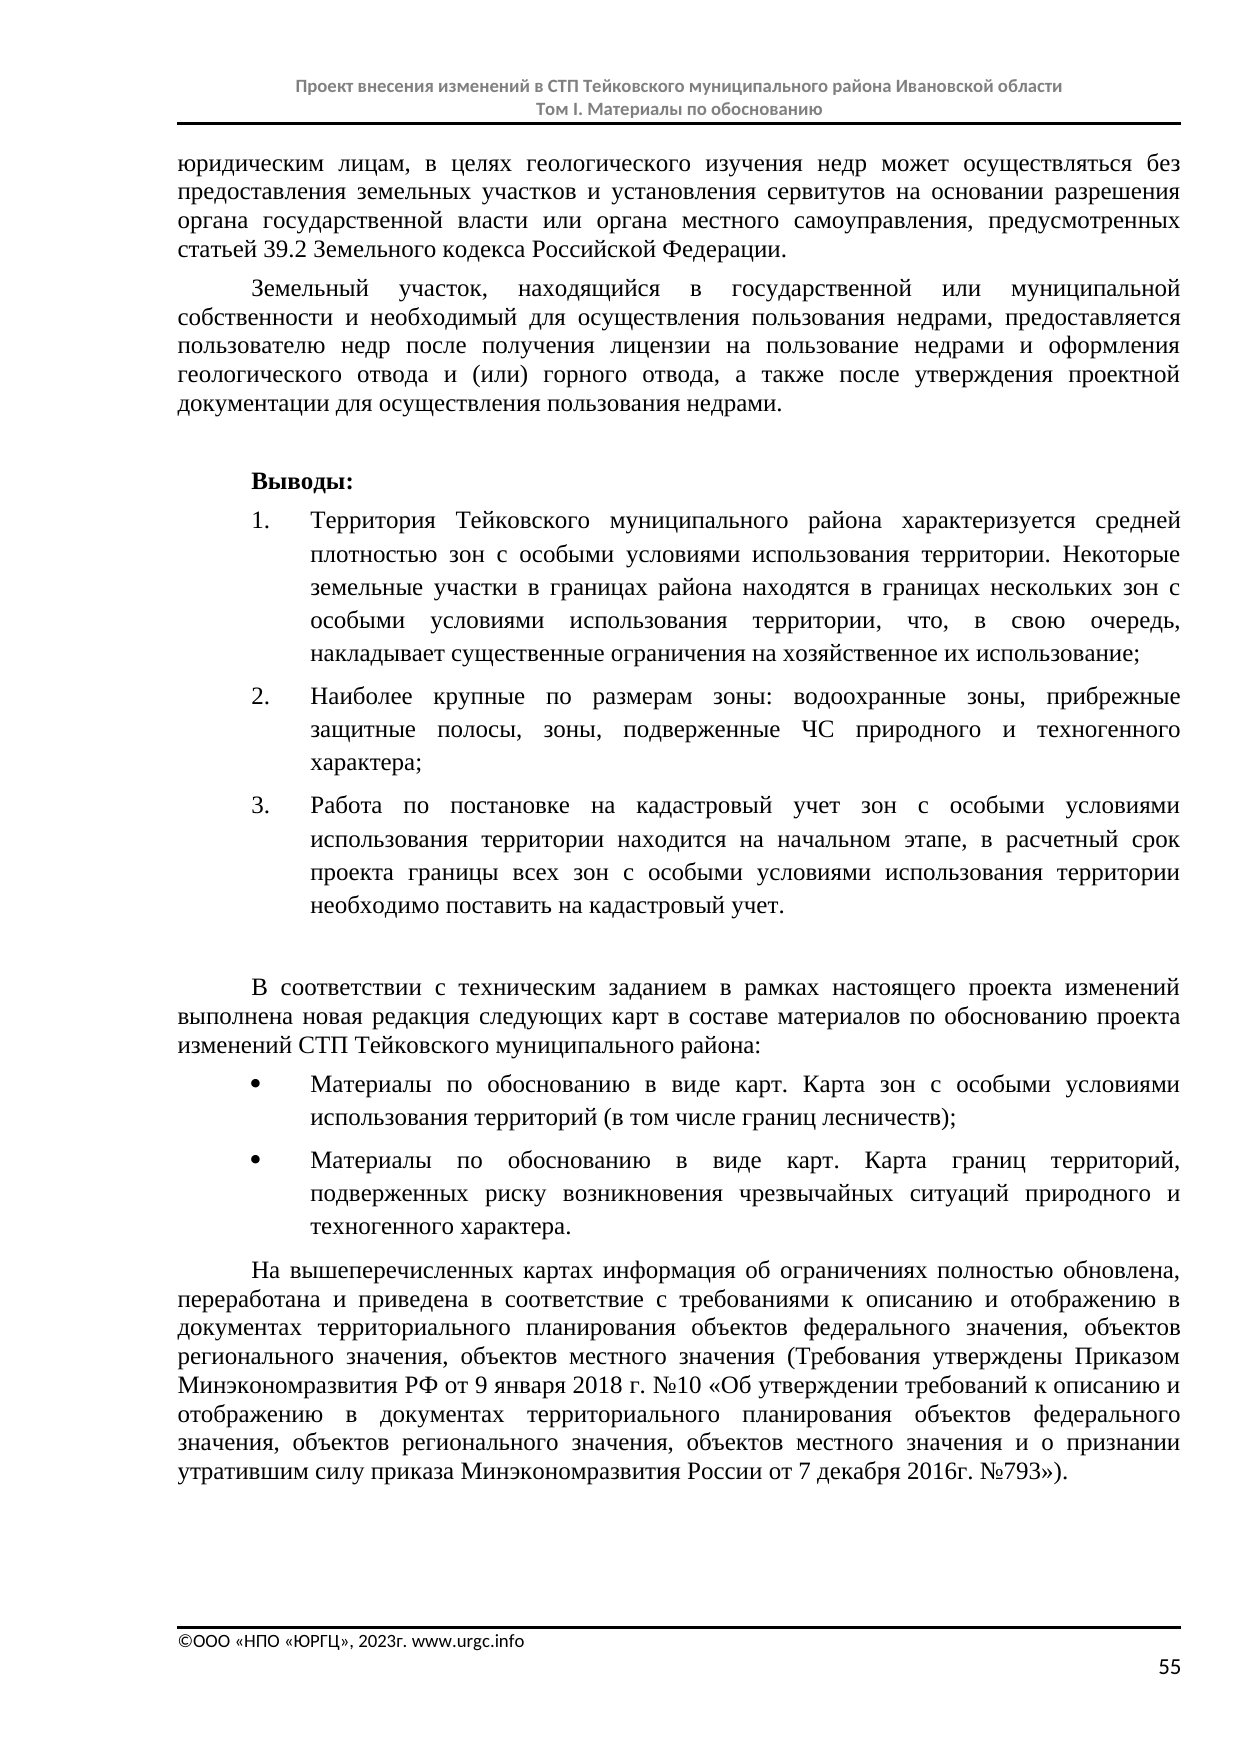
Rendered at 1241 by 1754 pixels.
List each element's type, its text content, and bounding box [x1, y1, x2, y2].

text Земельный участок, находящийся в государственной или муниципальной собственности и необходимый для осуществления пользования недрами, предоставляется пользователю недр после получения лицензии на пользование недрами и оформления геологического отвода и (или) горного отвода, а также после утверждения проектной документации для осуществления пользования недрами. [177, 273, 1181, 417]
list Территория Тейковского муниципального района характеризуется средней плотностью зон с особыми условиями использования территории. Некоторые земельные участки в границах района находятся в границах нескольких зон с особыми условиями использования территории, что, в свою очередь, накладывает существенные ограничения на хозяйственное их использование; [251, 506, 1181, 666]
list Работа по постановке на кадастровый учет зон с особыми условиями использования территории находится на начальном этапе, в расчетный срок проекта границы всех зон с особыми условиями использования территории необходимо поставить на кадастровый учет. [251, 791, 1181, 918]
list Материалы по обоснованию в виде карт. Карта зон с особыми условиями использования территорий (в том числе границ лесничеств); [251, 1069, 1181, 1131]
text На вышеперечисленных картах информация об ограничениях полностью обновлена, переработана и приведена в соответствие с требованиями к описанию и отображению в документах территориального планирования объектов федерального значения, объектов регионального значения, объектов местного значения (Требования утверждены Приказом Минэкономразвития РФ от 9 января 2018 г. №10 «Об утверждении требований к описанию и отображению в документах территориального планирования объектов федерального значения, объектов регионального значения, объектов местного значения и о признании утратившим силу приказа Минэкономразвития России от 7 декабря 2016г. №793»). [177, 1255, 1181, 1485]
text В соответствии с техническим заданием в рамках настоящего проекта изменений выполнена новая редакция следующих карт в составе материалов по обоснованию проекта изменений СТП Тейковского муниципального района: [177, 972, 1181, 1058]
list Наиболее крупные по размерам зоны: водоохранные зоны, прибрежные защитные полосы, зоны, подверженные ЧС природного и техногенного характера; [251, 681, 1181, 776]
text Выводы: [177, 466, 1181, 495]
list Материалы по обоснованию в виде карт. Карта границ территорий, подверженных риску возникновения чрезвычайных ситуаций природного и техногенного характера. [251, 1145, 1181, 1240]
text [177, 148, 1181, 263]
